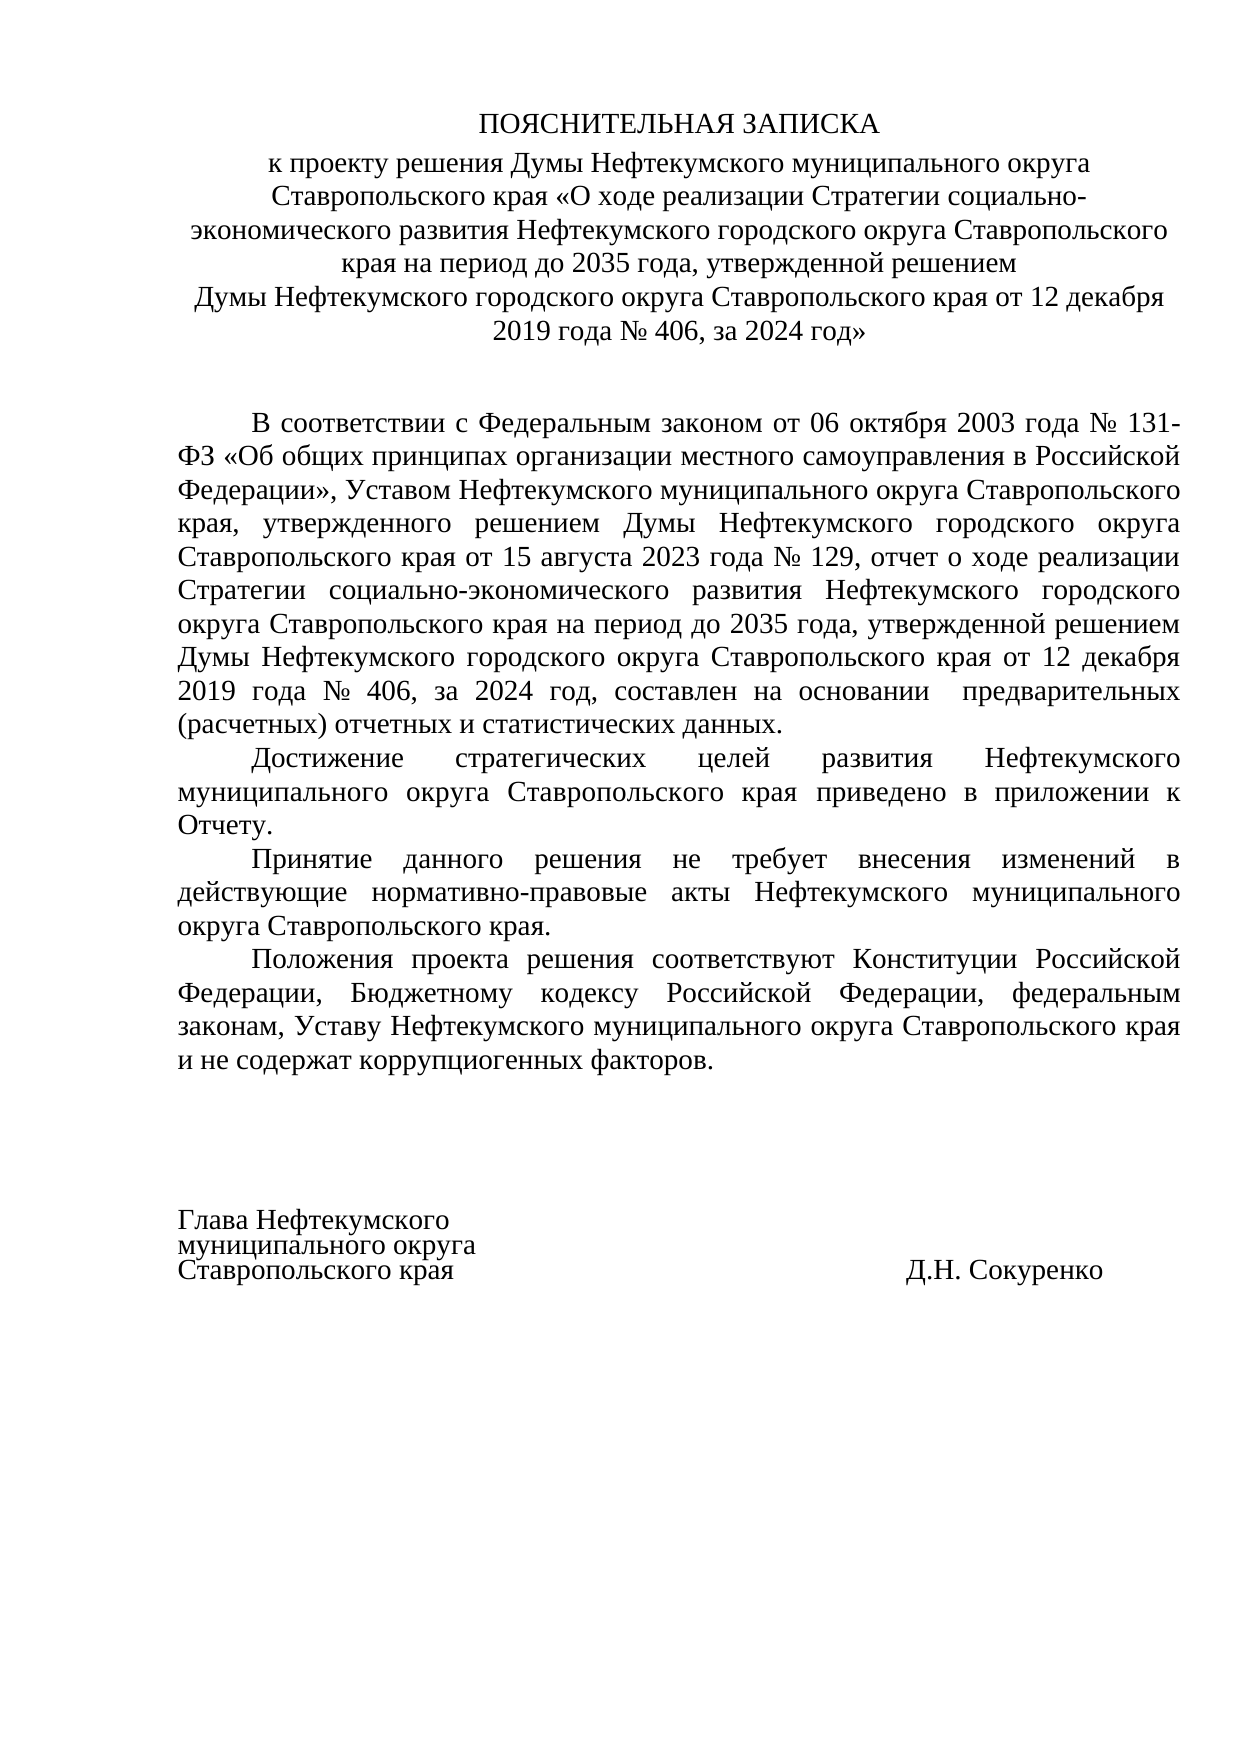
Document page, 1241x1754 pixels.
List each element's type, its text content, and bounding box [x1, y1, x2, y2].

text Глава Нефтекумского [300, 1209, 1181, 1234]
text Положения проекта решения соответствуют Конституции Российской Федерации, Бюджетному кодексу Российской Федерации, федеральным законам, Уставу Нефтекумского муниципального округа Ставропольского края и не содержат коррупциогенных факторов. [177, 941, 1181, 1076]
text Глава Нефтекумского [177, 1209, 297, 1234]
text ПОЯСнительная записка [177, 114, 1181, 139]
text В соответствии с Федеральным законом от 06 октября 2003 года № 131-ФЗ «Об общих принципах организации местного самоуправления в Российской Федерации», Уставом Нефтекумского муниципального округа Ставропольского края, утвержденного решением Думы Нефтекумского городского округа Ставропольского края от 15 августа 2023 года № 129, отчет о ходе реализации Стратегии социально-экономического развития Нефтекумского городского округа Ставропольского края на период до 2035 года, утвержденной решением Думы Нефтекумского городского округа Ставропольского края от 12 декабря 2019 года № 406, за 2024 год, составлен на основании предварительных (расчетных) отчетных и статистических данных. [177, 405, 1181, 740]
text Думы Нефтекумского городского округа Ставропольского края от 12 декабря 2019 года № 406, за 2024 год» [177, 279, 1181, 346]
text муниципального округа [177, 1234, 1181, 1259]
text к проекту решения Думы Нефтекумского муниципального округа Ставропольского края «О ходе реализации Стратегии социально-экономического развития Нефтекумского городского округа Ставропольского края на период до 2035 года, утвержденной решением [177, 145, 1181, 279]
text Достижение стратегических целей развития Нефтекумского муниципального округа Ставропольского края приведено в приложении к Отчету. [177, 740, 1181, 841]
text Принятие данного решения не требует внесения изменений в действующие нормативно-правовые акты Нефтекумского муниципального округа Ставропольского края. [177, 841, 1181, 941]
text Ставропольского края Д.Н. Сокуренко [177, 1259, 1181, 1284]
